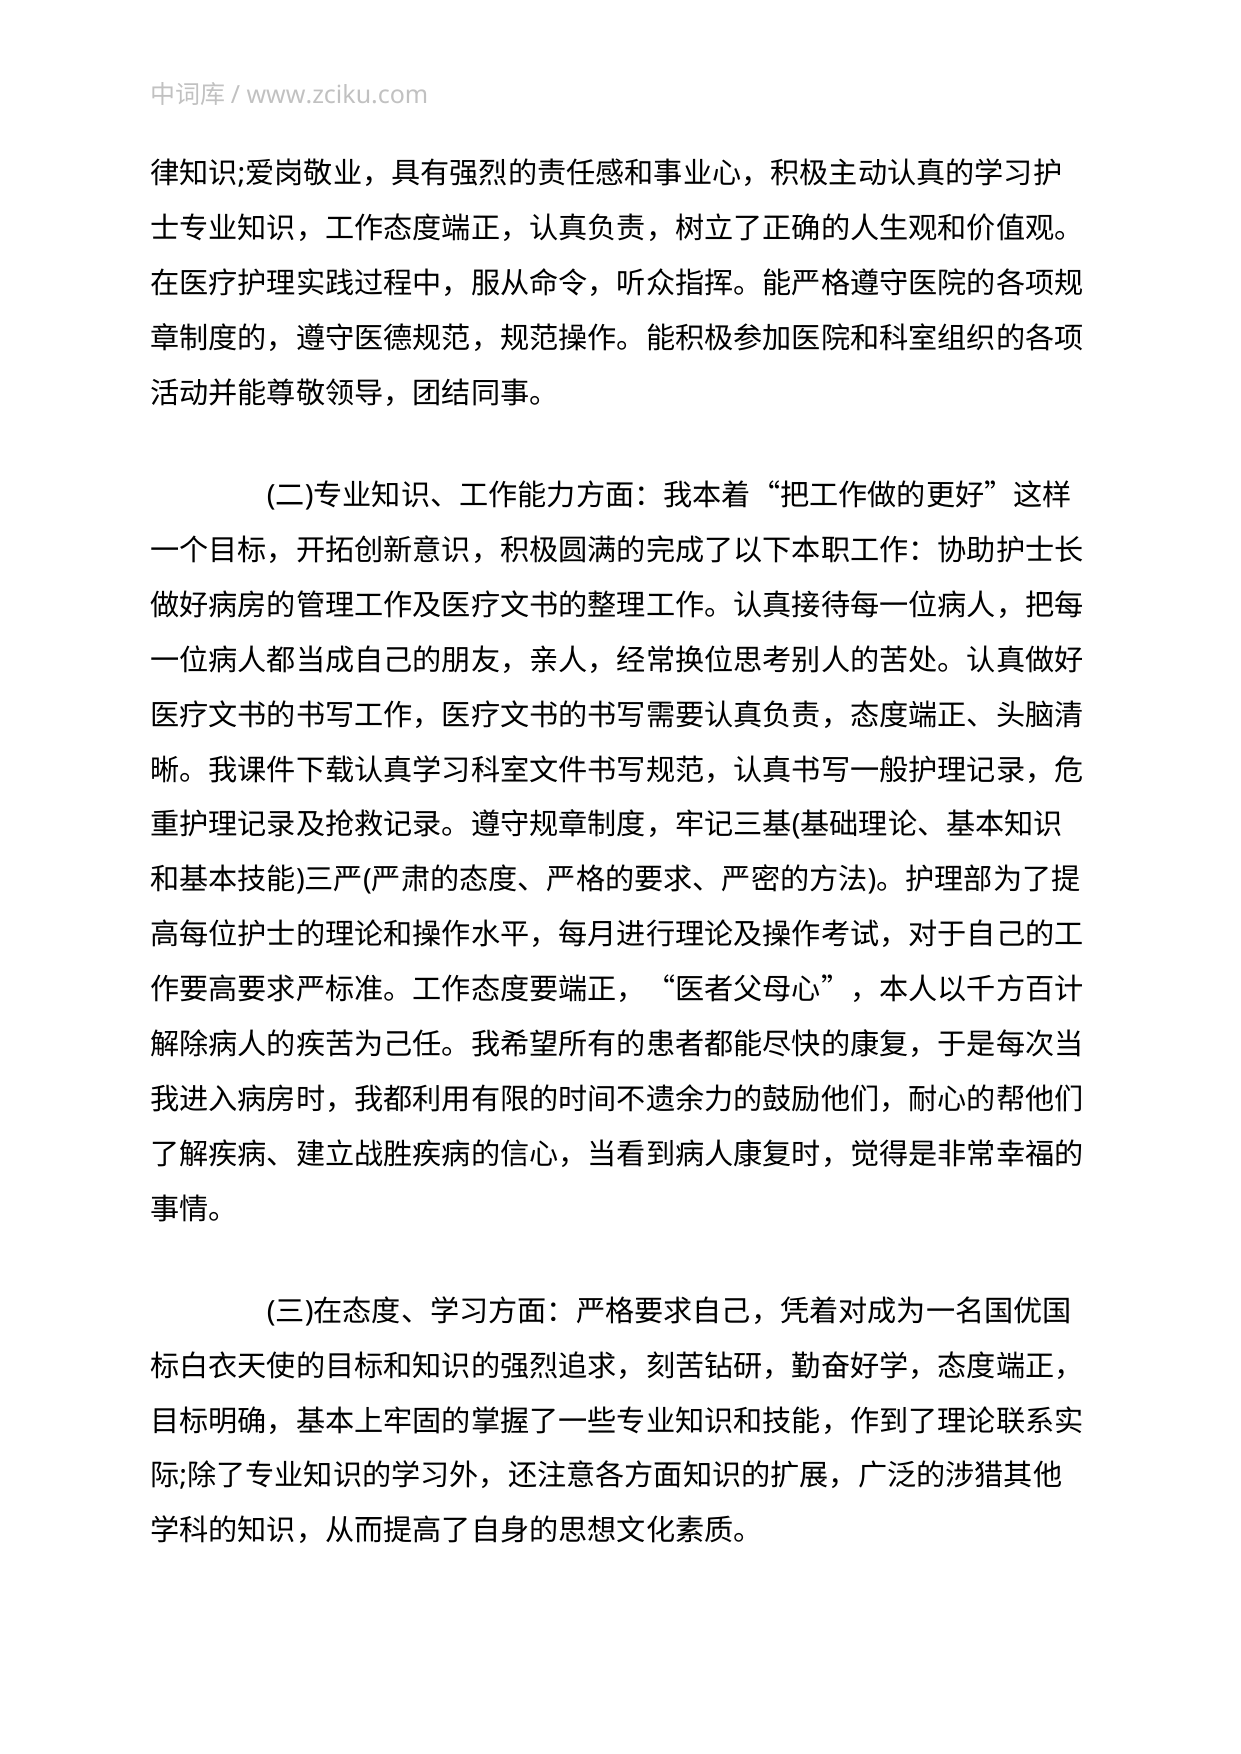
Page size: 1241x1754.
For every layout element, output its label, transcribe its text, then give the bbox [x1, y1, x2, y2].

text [150, 150, 1090, 412]
text (三)在态度、学习方面：严格要求自己，凭着对成为一名国优国标白衣天使的目标和知识的强烈追求，刻苦钻研，勤奋好学，态度端正，目标明确，基本上牢固的掌握了一些专业知识和技能，作到了理论联系实际;除了专业知识的学习外，还注意各方面知识的扩展，广泛的涉猎其他学科的知识，从而提高了自身的思想文化素质。 [150, 1287, 1090, 1549]
text (二)专业知识、工作能力方面：我本着“把工作做的更好”这样一个目标，开拓创新意识，积极圆满的完成了以下本职工作：协助护士长做好病房的管理工作及医疗文书的整理工作。认真接待每一位病人，把每一位病人都当成自己的朋友，亲人，经常换位思考别人的苦处。认真做好医疗文书的书写工作，医疗文书的书写需要认真负责，态度端正、头脑清晰。我课件下载认真学习科室文件书写规范，认真书写一般护理记录，危重护理记录及抢救记录。遵守规章制度，牢记三基(基础理论、基本知识和基本技能)三严(严肃的态度、严格的要求、严密的方法)。护理部为了提高每位护士的理论和操作水平，每月进行理论及操作考试，对于自己的工作要高要求严标准。工作态度要端正，“医者父母心”，本人以千方百计解除病人的疾苦为己任。我希望所有的患者都能尽快的康复，于是每次当我进入病房时，我都利用有限的时间不遗余力的鼓励他们，耐心的帮他们了解疾病、建立战胜疾病的信心，当看到病人康复时，觉得是非常幸福的事情。 [150, 471, 1090, 1228]
